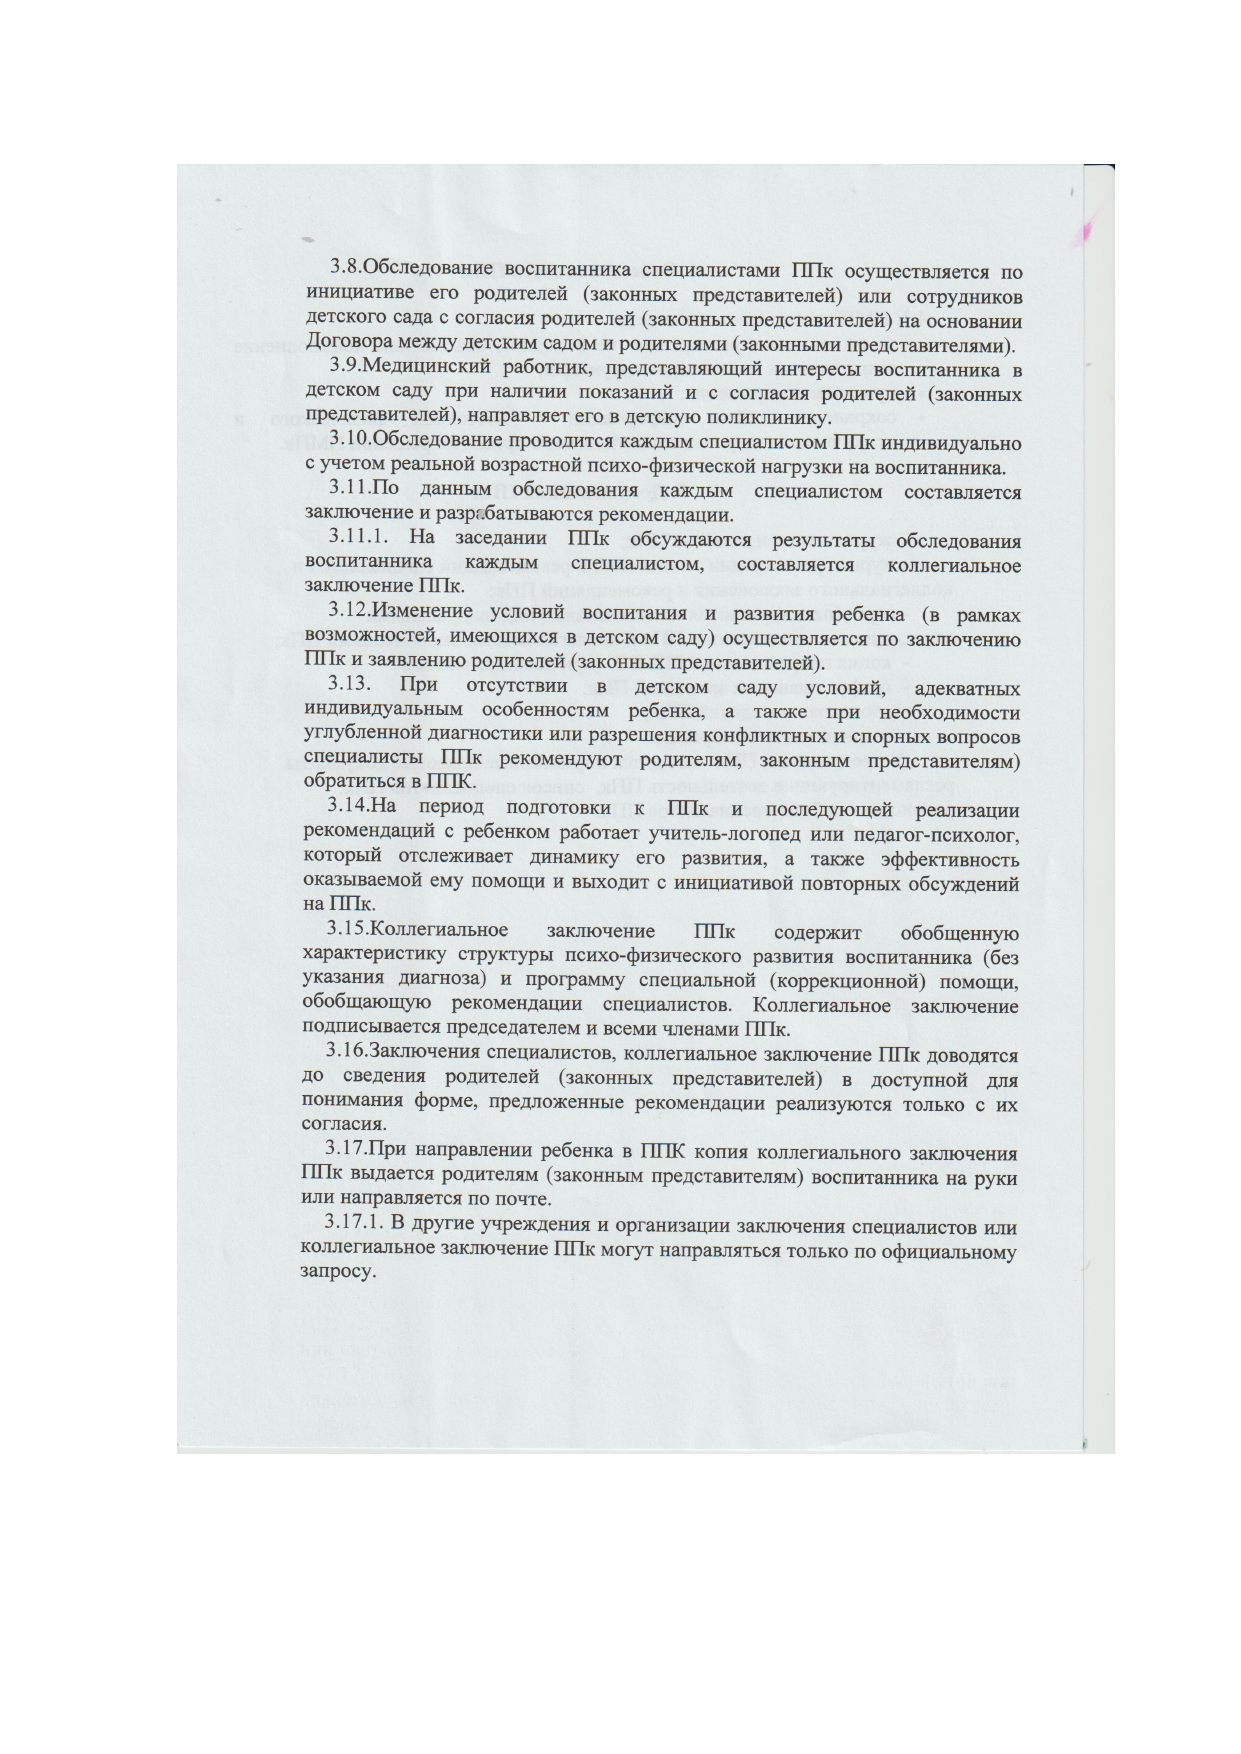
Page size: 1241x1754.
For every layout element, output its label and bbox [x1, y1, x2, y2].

picture [177, 164, 1115, 1454]
